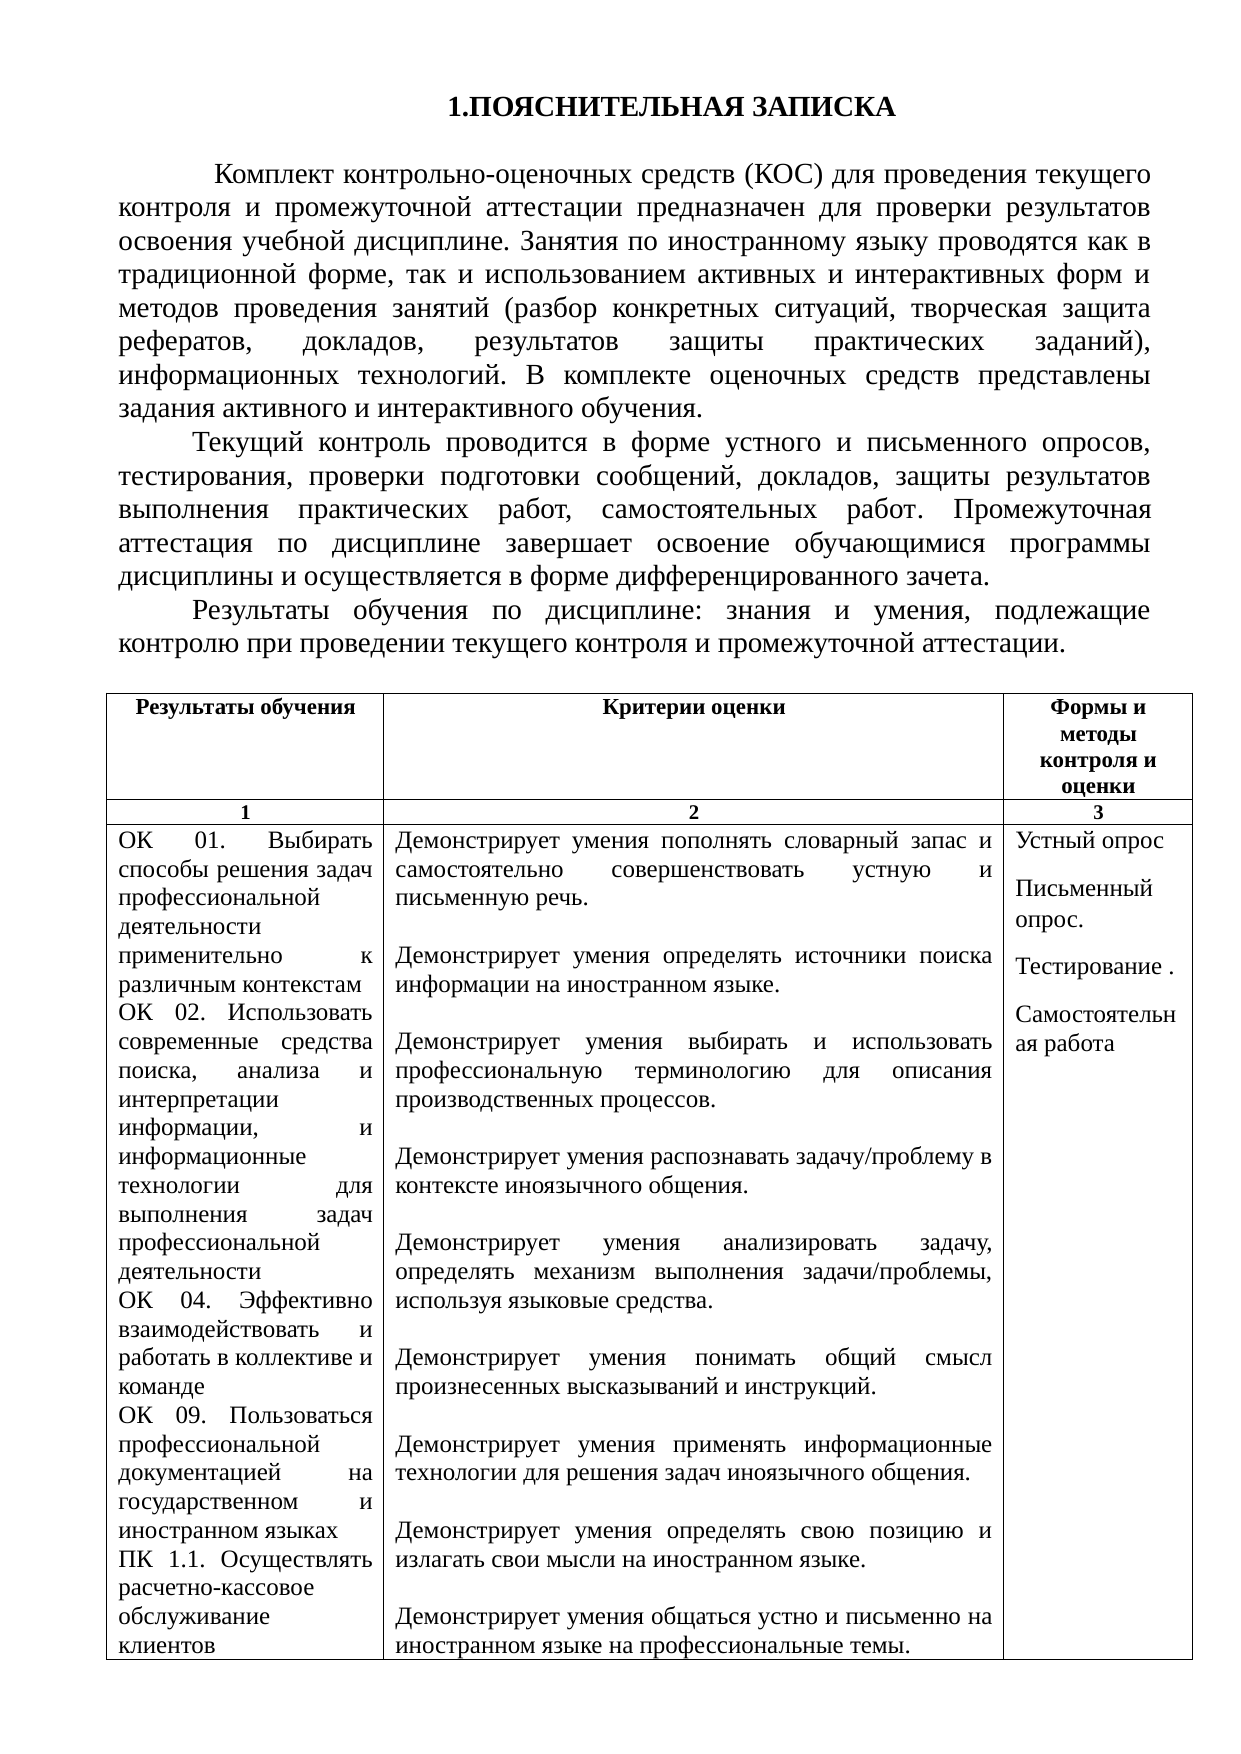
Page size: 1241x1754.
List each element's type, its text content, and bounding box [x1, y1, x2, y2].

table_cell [1004, 825, 1192, 1659]
text Комплект контрольно-оценочных средств (КОС) для проведения текущего контроля и промежуточной аттестации предназначен для проверки результатов освоения учебной дисциплине. Занятия по иностранному языку проводятся как в традиционной форме, так и использованием активных и интерактивных форм и методов проведения занятий (разбор конкретных ситуаций, творческая защита рефератов, докладов, результатов защиты практических заданий), информационных технологий. В комплекте оценочных средств представлены задания активного и интерактивного обучения. [118, 156, 1152, 424]
text Текущий контроль проводится в форме устного и письменного опросов, тестирования, проверки подготовки сообщений, докладов, защиты результатов выполнения практических работ, самостоятельных работ. Промежуточная аттестация по дисциплине завершает освоение обучающимися программы дисциплины и осуществляется в форме дифференцированного зачета. [118, 424, 1152, 592]
text 1.ПОЯСНИТЕЛЬНАЯ ЗАПИСКА [118, 89, 1152, 122]
table_header Формы и методы контроля и оценки [1004, 694, 1192, 799]
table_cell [384, 825, 1003, 1659]
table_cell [107, 825, 383, 1659]
table_cell 3 [1004, 800, 1192, 824]
table_header Критерии оценки [384, 694, 1003, 799]
table_cell 2 [384, 800, 1003, 824]
table_cell 1 [107, 800, 383, 824]
table_header Результаты обучения [107, 694, 383, 799]
text Результаты обучения по дисциплине: знания и умения, подлежащие контролю при проведении текущего контроля и промежуточной аттестации. [118, 592, 1152, 659]
